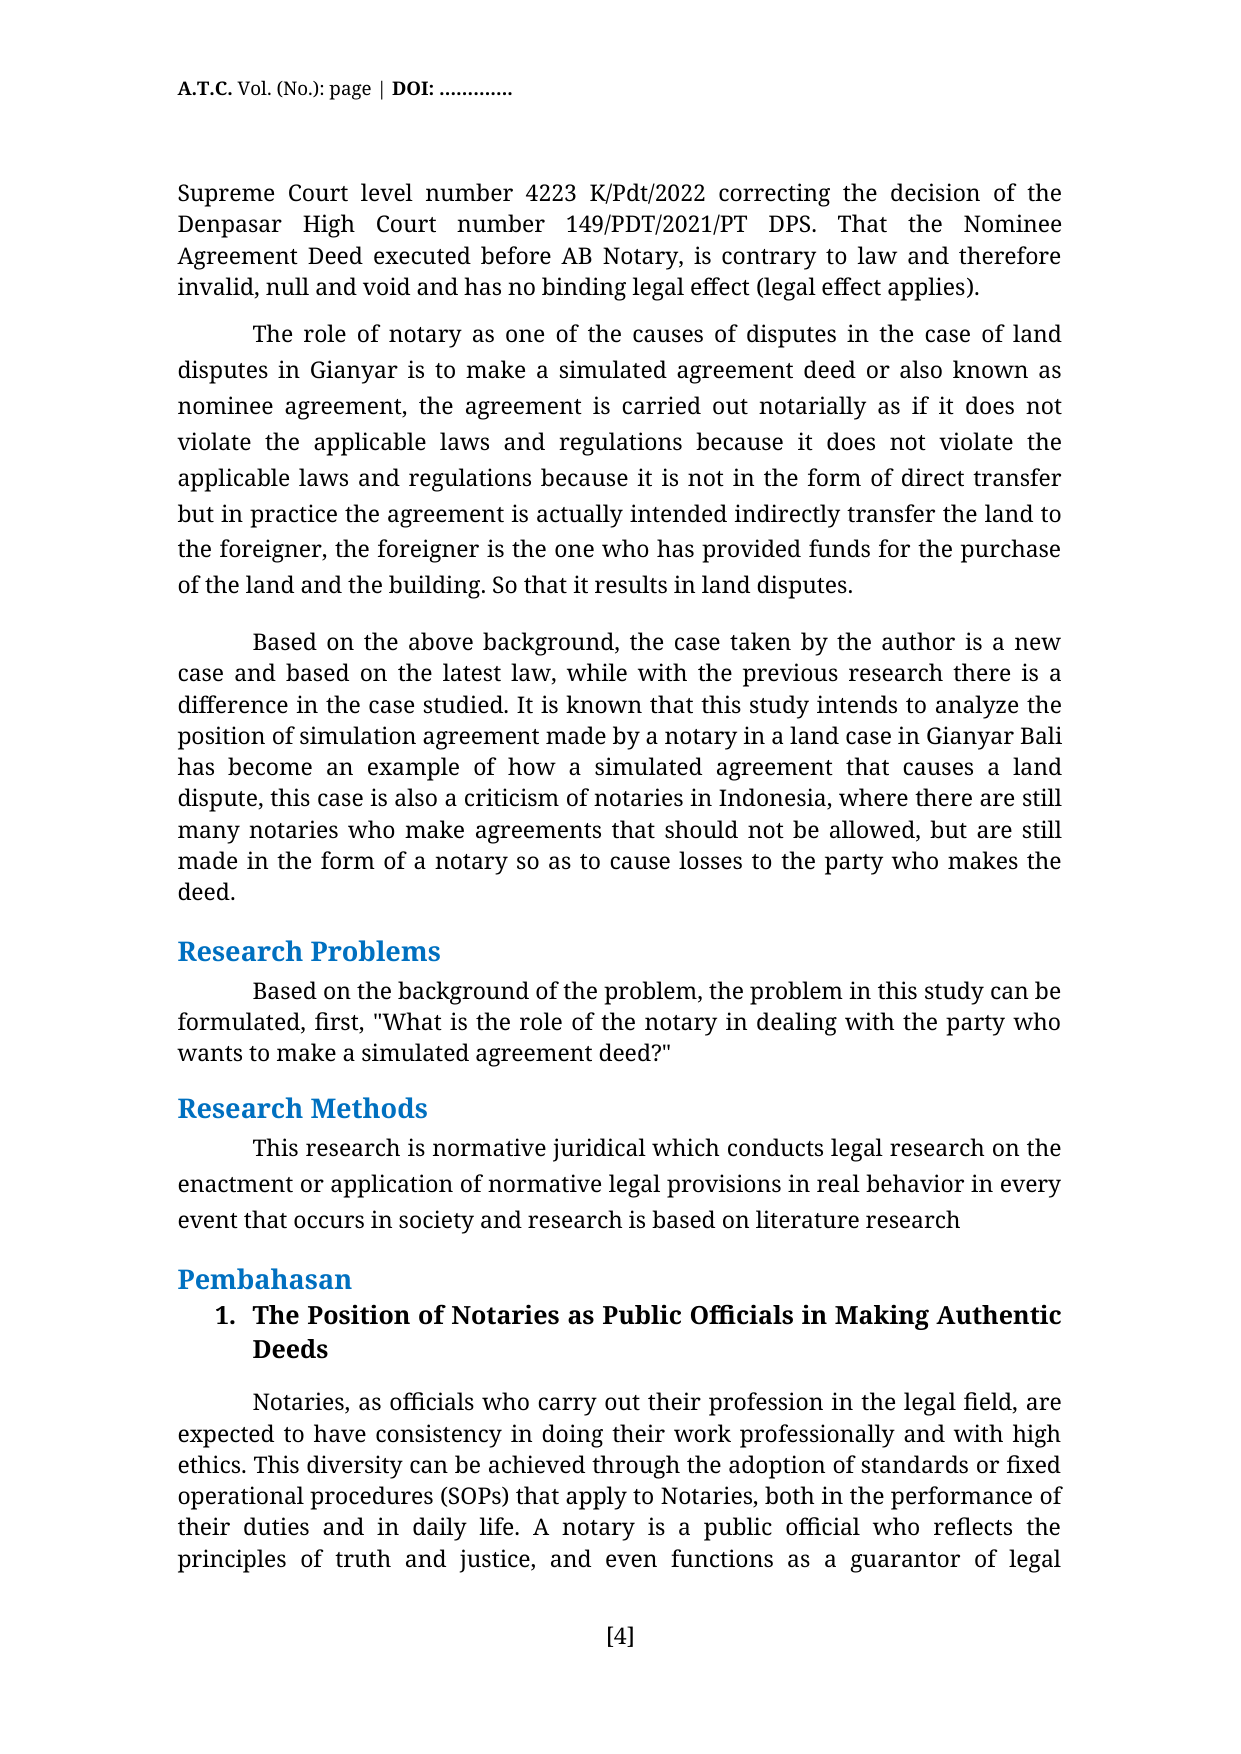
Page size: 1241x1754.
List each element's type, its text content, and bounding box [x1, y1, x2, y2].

subtitle Research Methods [177, 1089, 1063, 1126]
list The Position of Notaries as Public Officials in Making Authentic Deeds [215, 1297, 1063, 1365]
subtitle Research Problems [177, 932, 1063, 969]
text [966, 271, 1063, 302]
text This research is normative juridical which conducts legal research on the enactment or application of normative legal provisions in real behavior in every event that occurs in society and research is based on literature research [177, 1132, 1063, 1235]
subtitle Pembahasan [177, 1260, 1063, 1297]
text Based on the above background, the case taken by the author is a new case and based on the latest law, while with the previous research there is a difference in the case studied. It is known that this study intends to analyze the position of simulation agreement made by a notary in a land case in Gianyar Bali has become an example of how a simulated agreement that causes a land dispute, this case is also a criticism of notaries in Indonesia, where there are still many notaries who make agreements that should not be allowed, but are still made in the form of a notary so as to cause losses to the party who makes the deed. [177, 626, 1063, 907]
text Based on the background of the problem, the problem in this study can be formulated, first, "What is the role of the notary in dealing with the party who wants to make a simulated agreement deed?" [177, 975, 1063, 1068]
text The role of notary as one of the causes of disputes in the case of land disputes in Gianyar is to make a simulated agreement deed or also known as nominee agreement, the agreement is carried out notarially as if it does not violate the applicable laws and regulations because it does not violate the applicable laws and regulations because it is not in the form of direct transfer but in practice the agreement is actually intended indirectly transfer the land to the foreigner, the foreigner is the one who has provided funds for the purchase of the land and the building. So that it results in land disputes. [177, 318, 1063, 601]
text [177, 1386, 1063, 1574]
